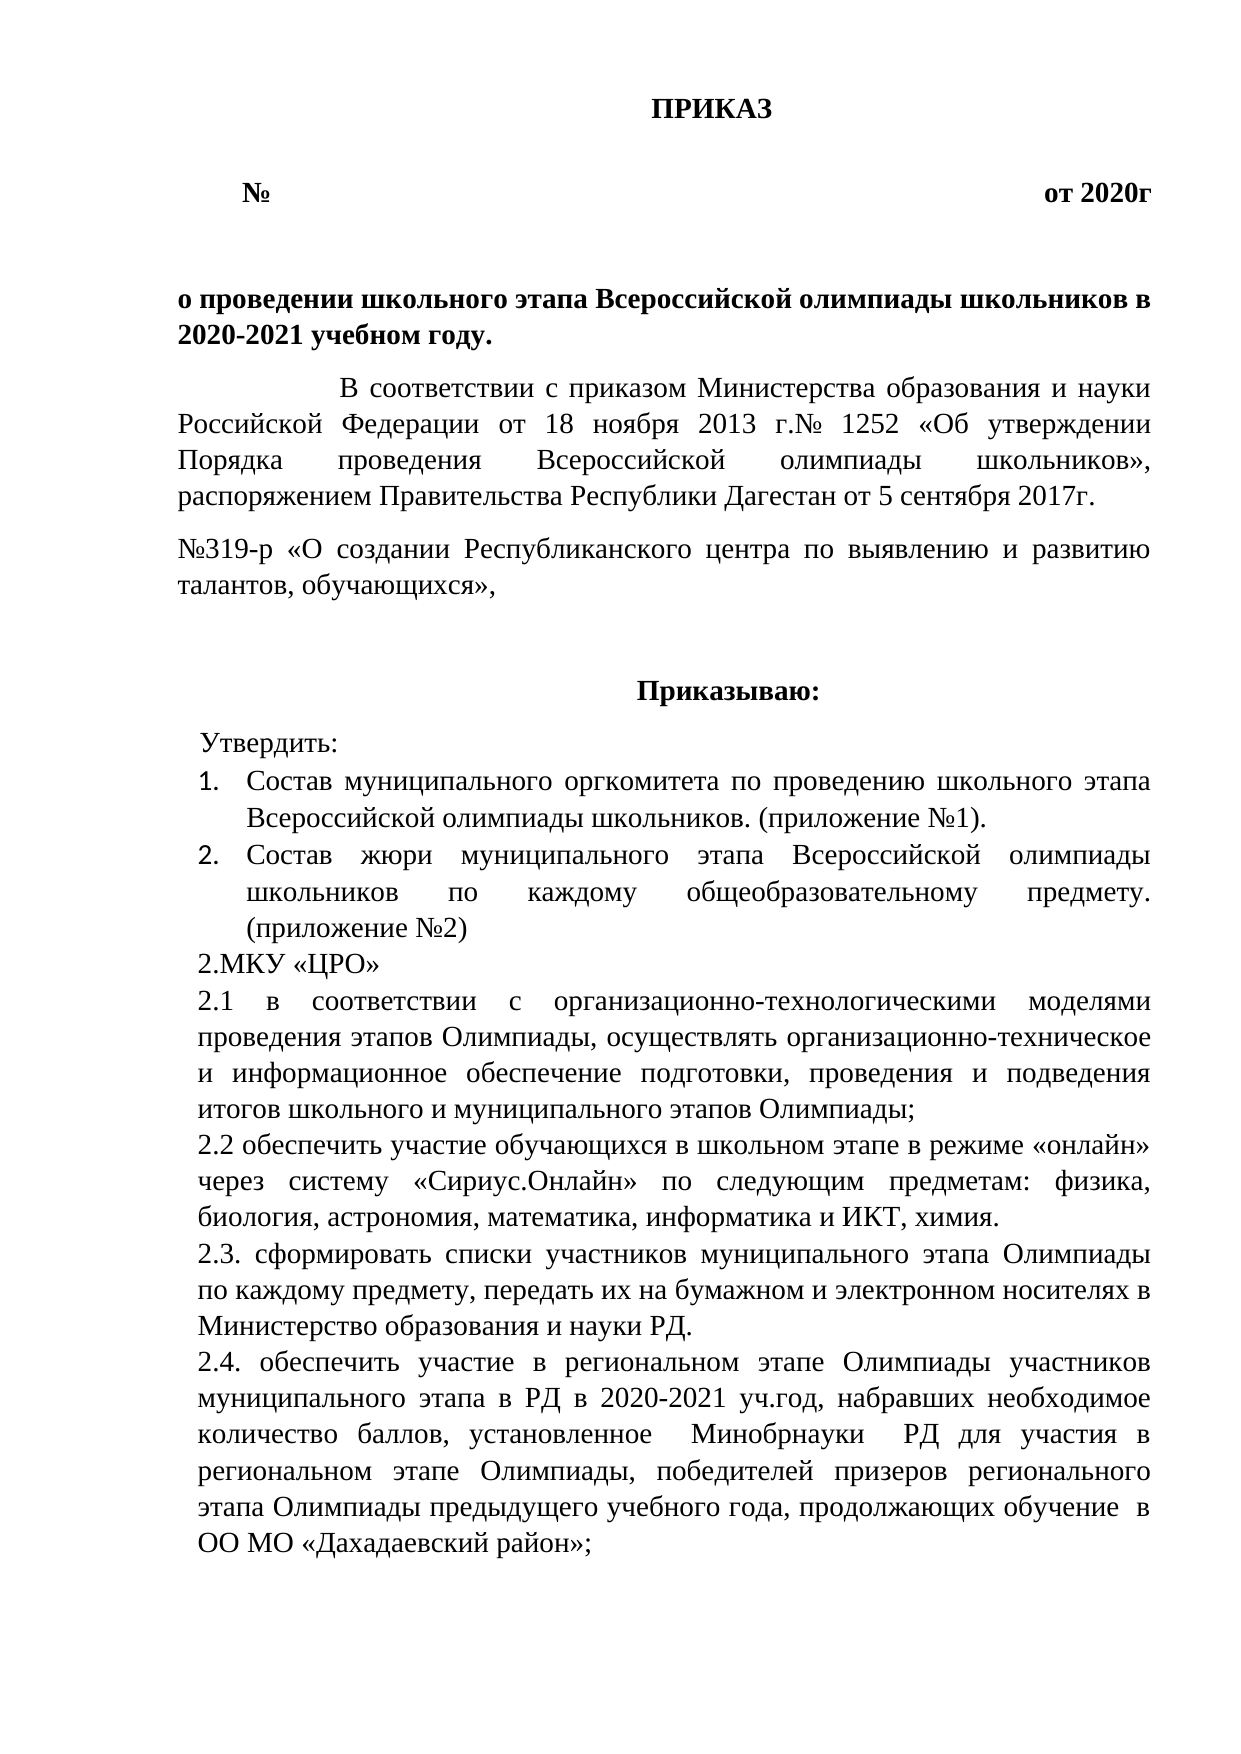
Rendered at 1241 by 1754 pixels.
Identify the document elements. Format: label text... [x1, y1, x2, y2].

text 2.1 в соответствии с организационно-технологическими моделями проведения этапов Олимпиады, осуществлять организационно-техническое и информационное обеспечение подготовки, проведения и подведения итогов школьного и муниципального этапов Олимпиады; [197, 983, 1152, 1125]
text № от 2020г [177, 144, 1152, 209]
text о проведении школьного этапа Всероссийской олимпиады школьников в 2020-2021 учебном году. [177, 281, 1152, 350]
list Состав жюри муниципального этапа Всероссийской олимпиады школьников по каждому общеобразовательному предмету. (приложение №2) [197, 836, 1152, 944]
text 2.3. сформировать списки участников муниципального этапа Олимпиады по каждому предмету, передать их на бумажном и электронном носителях в Министерство образования и науки РД. [197, 1236, 1152, 1342]
text Утвердить: [177, 726, 1152, 759]
text В соответствии с приказом Министерства образования и науки Российской Федерации от 18 ноября 2013 г.№ 1252 «Об утверждении Порядка проведения Всероссийской олимпиады школьников», распоряжением Правительства Республики Дагестан от 5 сентября 2017г. [177, 370, 1152, 512]
text 2.4. обеспечить участие в региональном этапе Олимпиады участников муниципального этапа в РД в 2020-2021 уч.год, набравших необходимое количество баллов, установленное Минобрнауки РД для участия в региональном этапе Олимпиады, победителей призеров регионального этапа Олимпиады предыдущего учебного года, продолжающих обучение в ОО МО «Дахадаевский район»; [197, 1344, 1152, 1558]
text Приказываю: [177, 673, 1152, 706]
list Состав муниципального оргкомитета по проведению школьного этапа Всероссийской олимпиады школьников. (приложение №1). [197, 762, 1152, 833]
text 2.2 обеспечить участие обучающихся в школьном этапе в режиме «онлайн» через систему «Сириус.Онлайн» по следующим предметам: физика, биология, астрономия, математика, информатика и ИКТ, химия. [197, 1127, 1152, 1233]
text №319-р «О создании Республиканского центра по выявлению и развитию талантов, обучающихся», [177, 531, 1152, 601]
text 2.МКУ «ЦРО» [197, 947, 1152, 980]
text ПРИКАЗ [177, 92, 1152, 125]
